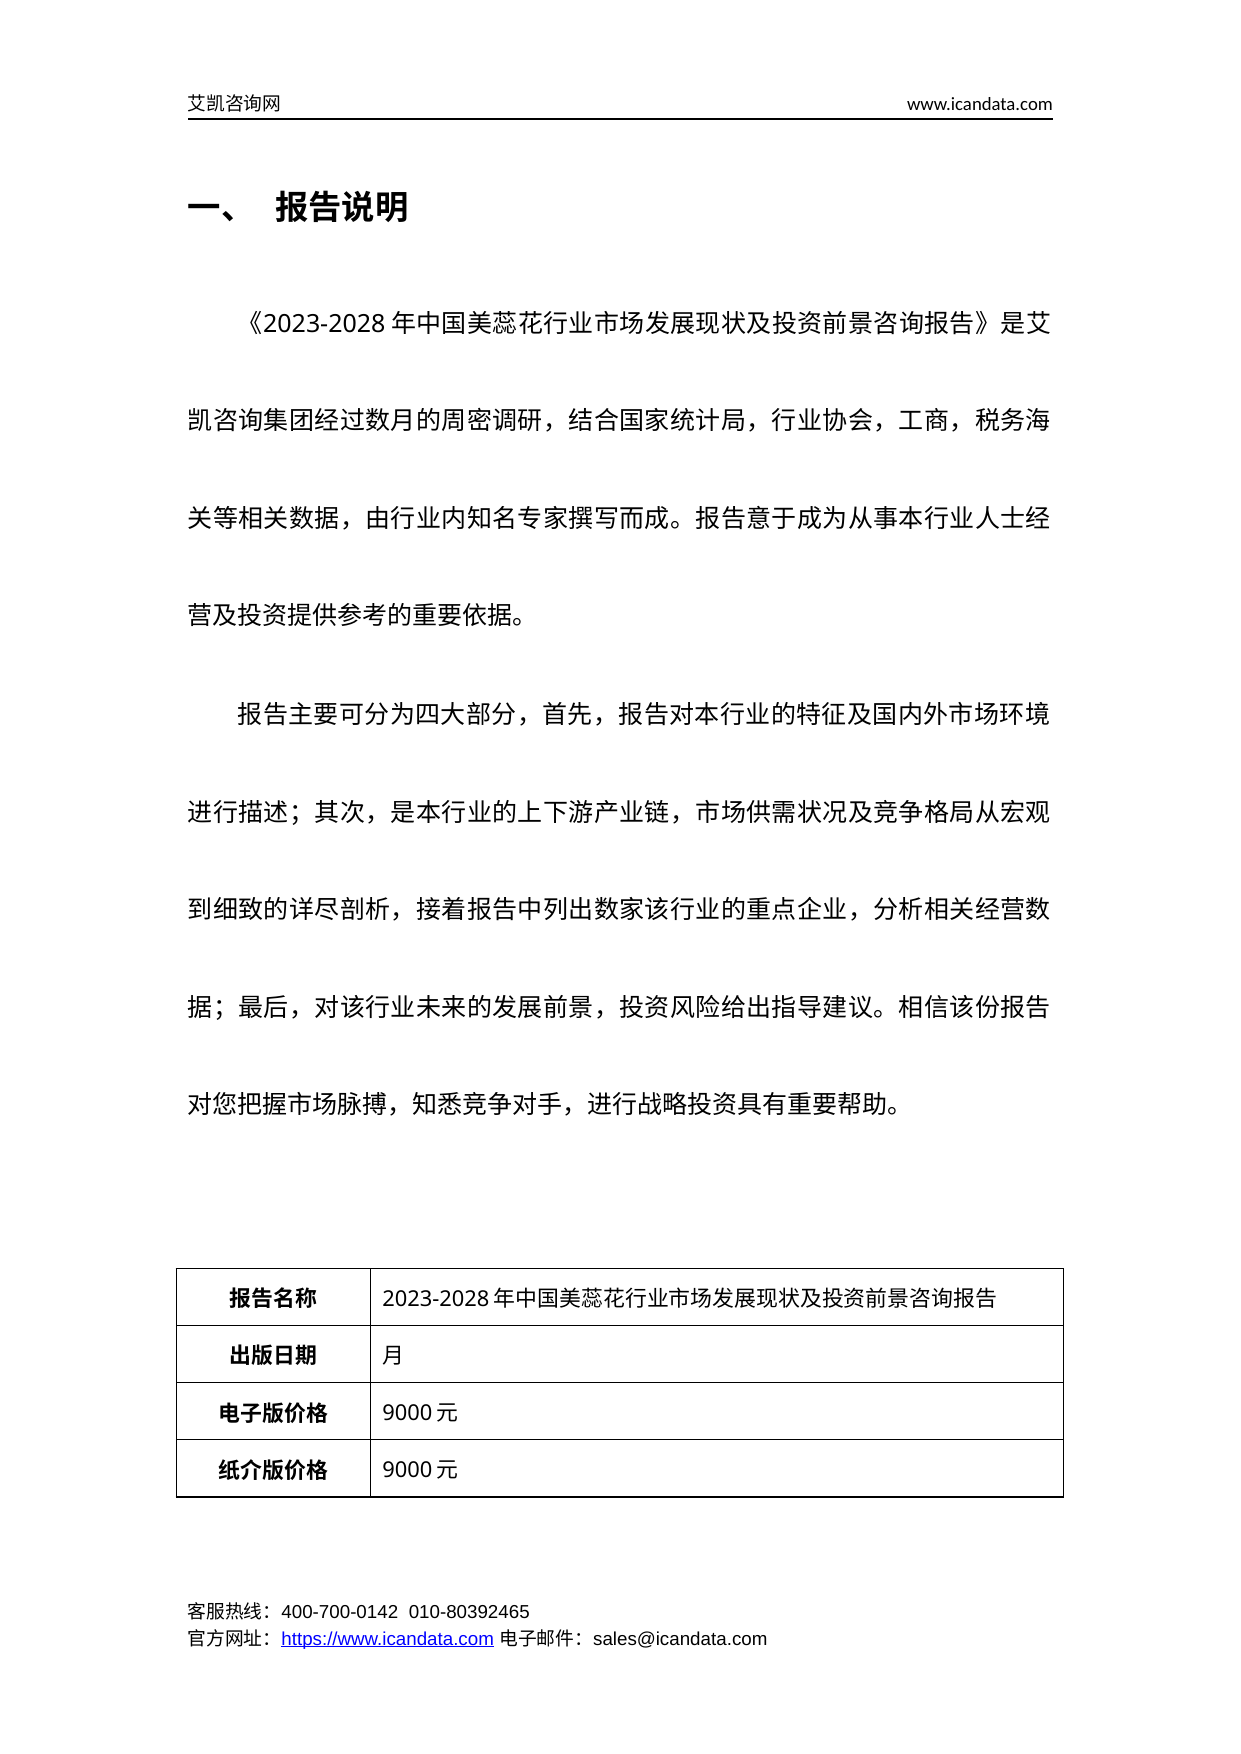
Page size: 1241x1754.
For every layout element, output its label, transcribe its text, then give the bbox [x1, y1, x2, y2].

table_header 2023-2028年中国美蕊花行业市场发展现状及投资前景咨询报告 [371, 1269, 1063, 1325]
table_cell 出版日期 [177, 1326, 370, 1382]
table_cell 电子版价格 [177, 1383, 370, 1439]
text 报告主要可分为四大部分，首先，报告对本行业的特征及国内外市场环境进行描述；其次，是本行业的上下游产业链，市场供需状况及竞争格局从宏观到细致的详尽剖析，接着报告中列出数家该行业的重点企业，分析相关经营数据；最后，对该行业未来的发展前景，投资风险给出指导建议。相信该份报告对您把握市场脉搏，知悉竞争对手，进行战略投资具有重要帮助。 [187, 681, 1053, 1136]
text 《2023-2028年中国美蕊花行业市场发展现状及投资前景咨询报告》是艾凯咨询集团经过数月的周密调研，结合国家统计局，行业协会，工商，税务海关等相关数据，由行业内知名专家撰写而成。报告意于成为从事本行业人士经营及投资提供参考的重要依据。 [187, 289, 1053, 646]
table_cell 9000元 [371, 1383, 1063, 1439]
subtitle 报告说明 [187, 172, 1053, 237]
table_cell 月 [371, 1326, 1063, 1382]
table_cell 9000元 [371, 1440, 1063, 1496]
table_cell 纸介版价格 [177, 1440, 370, 1496]
table_header 报告名称 [177, 1269, 370, 1325]
